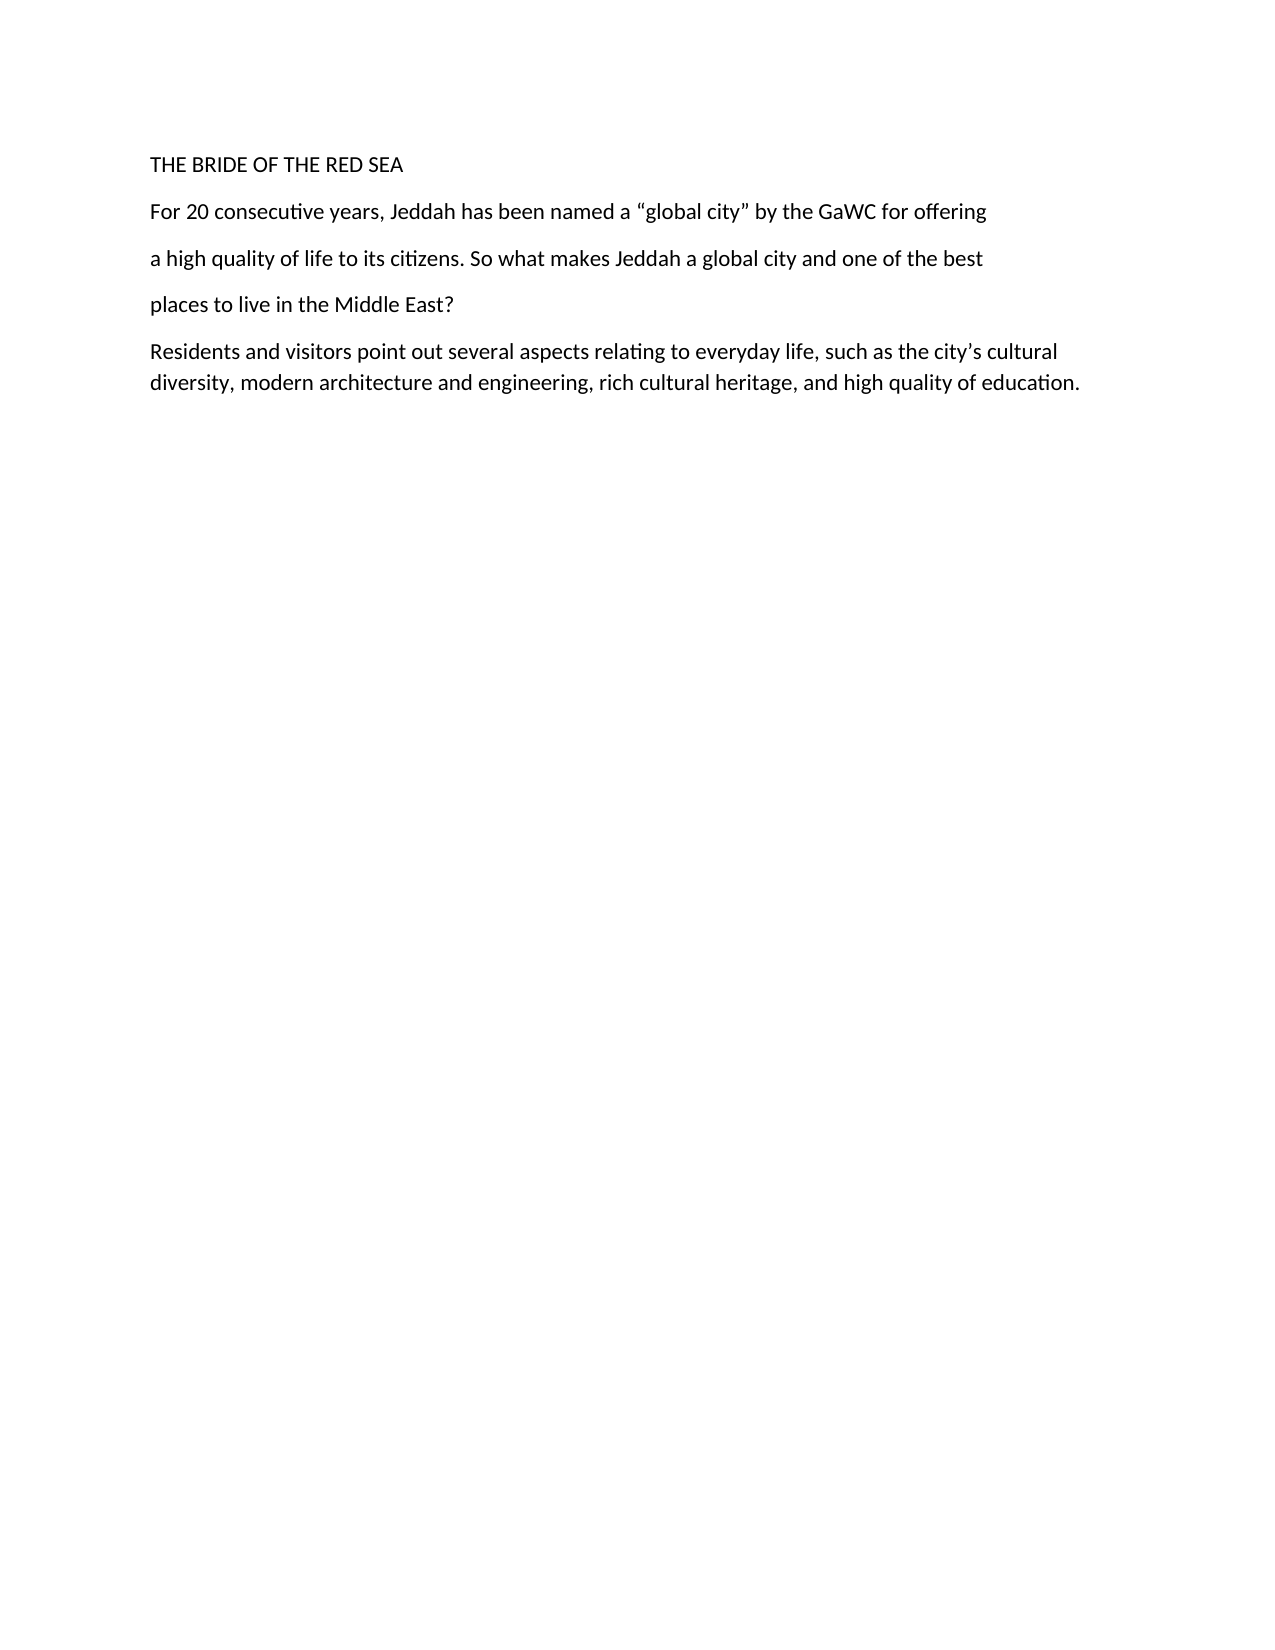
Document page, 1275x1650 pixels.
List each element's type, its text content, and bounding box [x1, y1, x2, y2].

text a high quality of life to its citizens. So what makes Jeddah a global city and one of the best [150, 244, 1125, 272]
text For 20 consecutive years, Jeddah has been named a “global city” by the GaWC for offering [150, 197, 1125, 225]
text places to live in the Middle East? [150, 291, 1125, 319]
text THE BRIDE OF THE RED SEA [150, 150, 1125, 178]
text Residents and visitors point out several aspects relating to everyday life, such as the city’s cultural diversity, modern architecture and engineering, rich cultural heritage, and high quality of education. [150, 337, 1125, 396]
